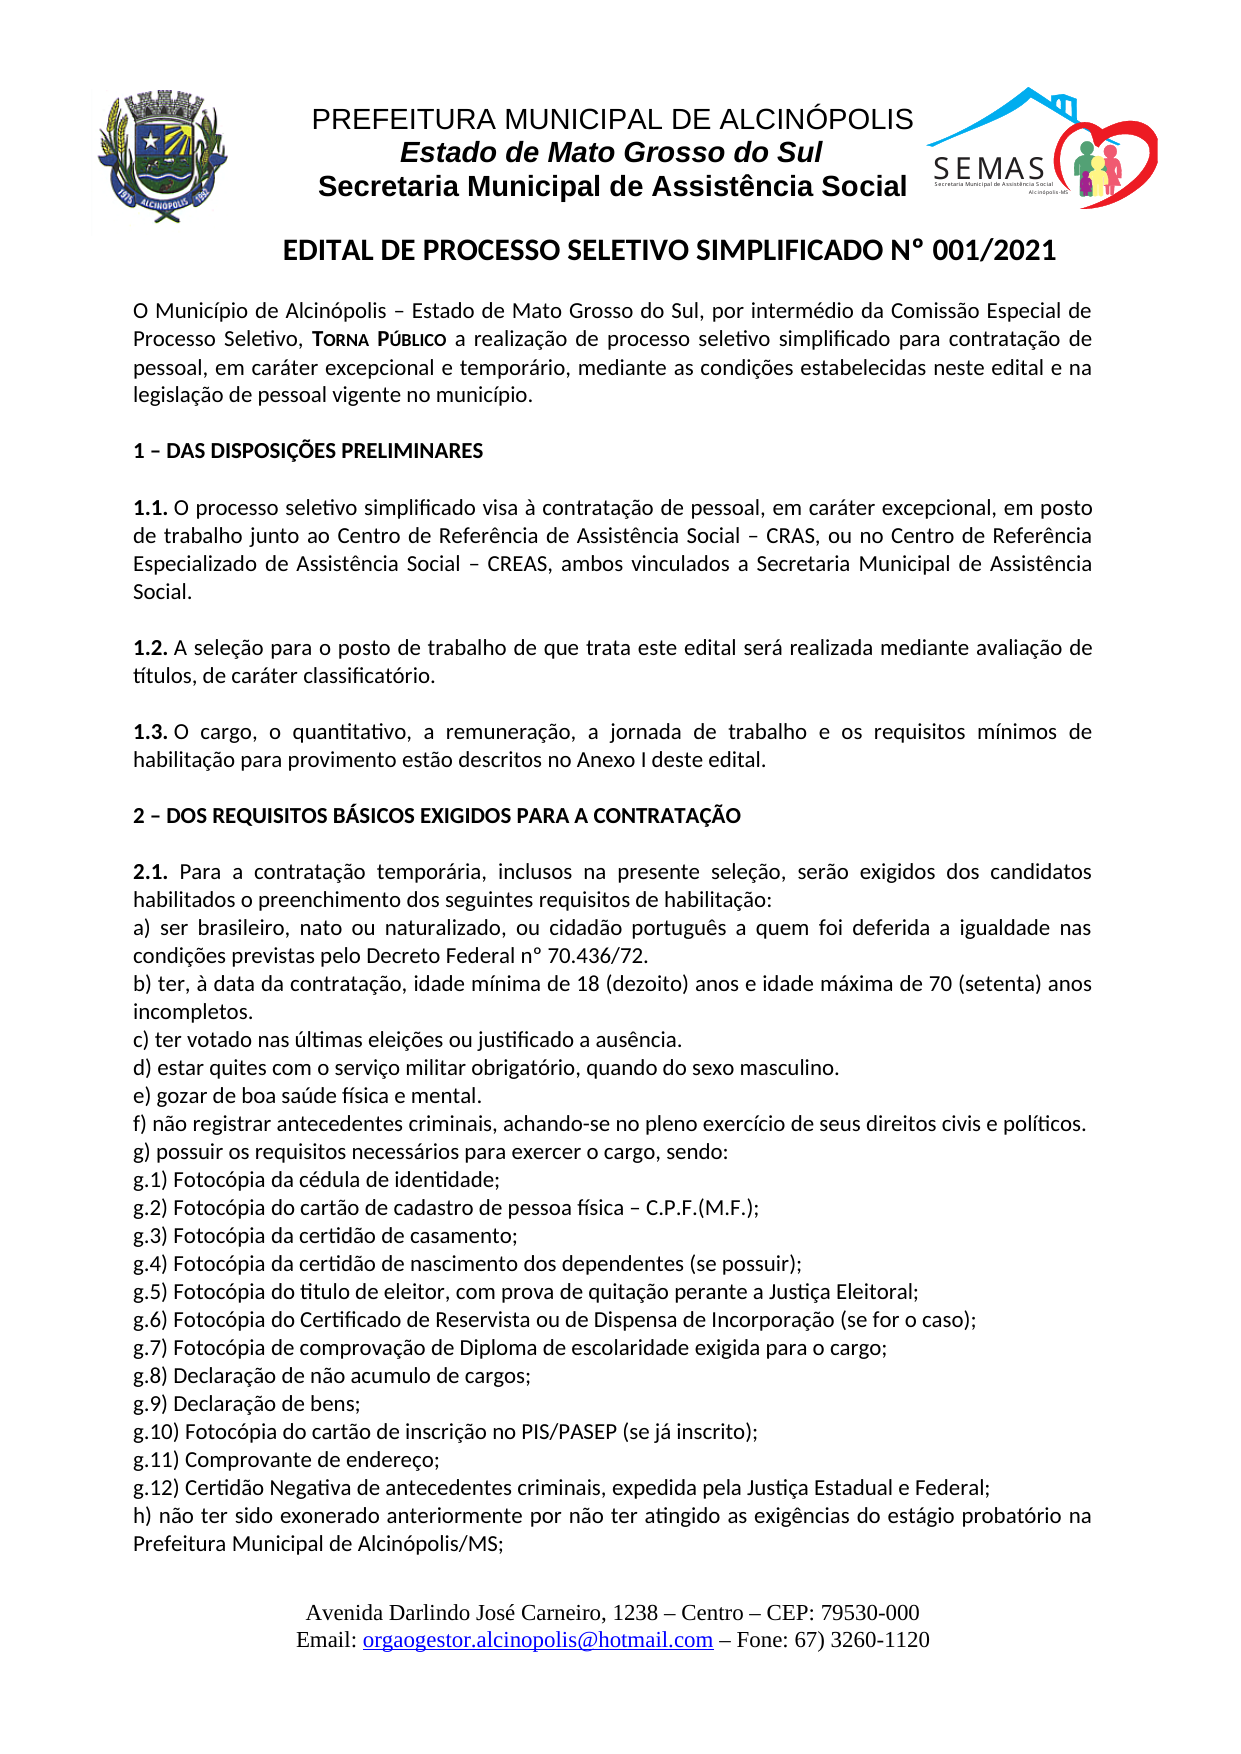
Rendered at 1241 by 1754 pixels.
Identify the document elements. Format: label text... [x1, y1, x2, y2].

text b) ter, à data da contratação, idade mínima de 18 (dezoito) anos e idade máxima de 70 (setenta) anos incompletos. [133, 969, 1093, 1025]
text d) estar quites com o serviço militar obrigatório, quando do sexo masculino. [133, 1053, 1093, 1081]
subtitle 1 – DAS DISPOSIÇÕES PRELIMINARES [133, 437, 1093, 465]
text g.10) Fotocópia do cartão de inscrição no PIS/PASEP (se já inscrito); [133, 1417, 1093, 1445]
text h) não ter sido exonerado anteriormente por não ter atingido as exigências do estágio probatório na Prefeitura Municipal de Alcinópolis/MS; [133, 1501, 1093, 1557]
text g.1) Fotocópia da cédula de identidade; [133, 1165, 1093, 1193]
text g.8) Declaração de não acumulo de cargos; [133, 1361, 1093, 1389]
text g) possuir os requisitos necessários para exercer o cargo, sendo: [133, 1137, 1093, 1165]
text O Município de Alcinópolis – Estado de Mato Grosso do Sul, por intermédio da Comissão Especial de Processo Seletivo, Torna Público a realização de processo seletivo simplificado para contratação de pessoal, em caráter excepcional e temporário, mediante as condições estabelecidas neste edital e na legislação de pessoal vigente no município. [133, 297, 1093, 409]
text g.4) Fotocópia da certidão de nascimento dos dependentes (se possuir); [133, 1249, 1093, 1277]
text g.2) Fotocópia do cartão de cadastro de pessoa física – C.P.F.(M.F.); [133, 1193, 1093, 1221]
text g.5) Fotocópia do titulo de eleitor, com prova de quitação perante a Justiça Eleitoral; [133, 1277, 1093, 1305]
text g.3) Fotocópia da certidão de casamento; [133, 1221, 1093, 1249]
text 1.2. A seleção para o posto de trabalho de que trata este edital será realizada mediante avaliação de títulos, de caráter classificatório. [133, 633, 1093, 689]
text c) ter votado nas últimas eleições ou justificado a ausência. [133, 1025, 1093, 1053]
text a) ser brasileiro, nato ou naturalizado, ou cidadão português a quem foi deferida a igualdade nas condições previstas pelo Decreto Federal nº 70.436/72. [133, 913, 1093, 969]
text g.12) Certidão Negativa de antecedentes criminais, expedida pela Justiça Estadual e Federal; [133, 1473, 1093, 1501]
text 2 – DOS REQUISITOS BÁSICOS EXIGIDOS PARA A CONTRATAÇÃO [133, 801, 1093, 829]
text 2.1. Para a contratação temporária, inclusos na presente seleção, serão exigidos dos candidatos habilitados o preenchimento dos seguintes requisitos de habilitação: [133, 857, 1093, 913]
text 1.1. O processo seletivo simplificado visa à contratação de pessoal, em caráter excepcional, em posto de trabalho junto ao Centro de Referência de Assistência Social – CRAS, ou no Centro de Referência Especializado de Assistência Social – CREAS, ambos vinculados a Secretaria Municipal de Assistência Social. [133, 493, 1093, 605]
text g.6) Fotocópia do Certificado de Reservista ou de Dispensa de Incorporação (se for o caso); [133, 1305, 1093, 1333]
text e) gozar de boa saúde física e mental. [133, 1081, 1093, 1109]
text g.11) Comprovante de endereço; [133, 1445, 1093, 1473]
text EDITAL DE PROCESSO SELETIVO SIMPLIFICADO Nº 001/2021 [133, 230, 1093, 268]
subtitle 1.3. O cargo, o quantitativo, a remuneração, a jornada de trabalho e os requisitos mínimos de habilitação para provimento estão descritos no Anexo I deste edital. [133, 717, 1093, 773]
text g.7) Fotocópia de comprovação de Diploma de escolaridade exigida para o cargo; [133, 1333, 1093, 1361]
text g.9) Declaração de bens; [133, 1389, 1093, 1417]
text f) não registrar antecedentes criminais, achando-se no pleno exercício de seus direitos civis e políticos. [133, 1109, 1093, 1137]
